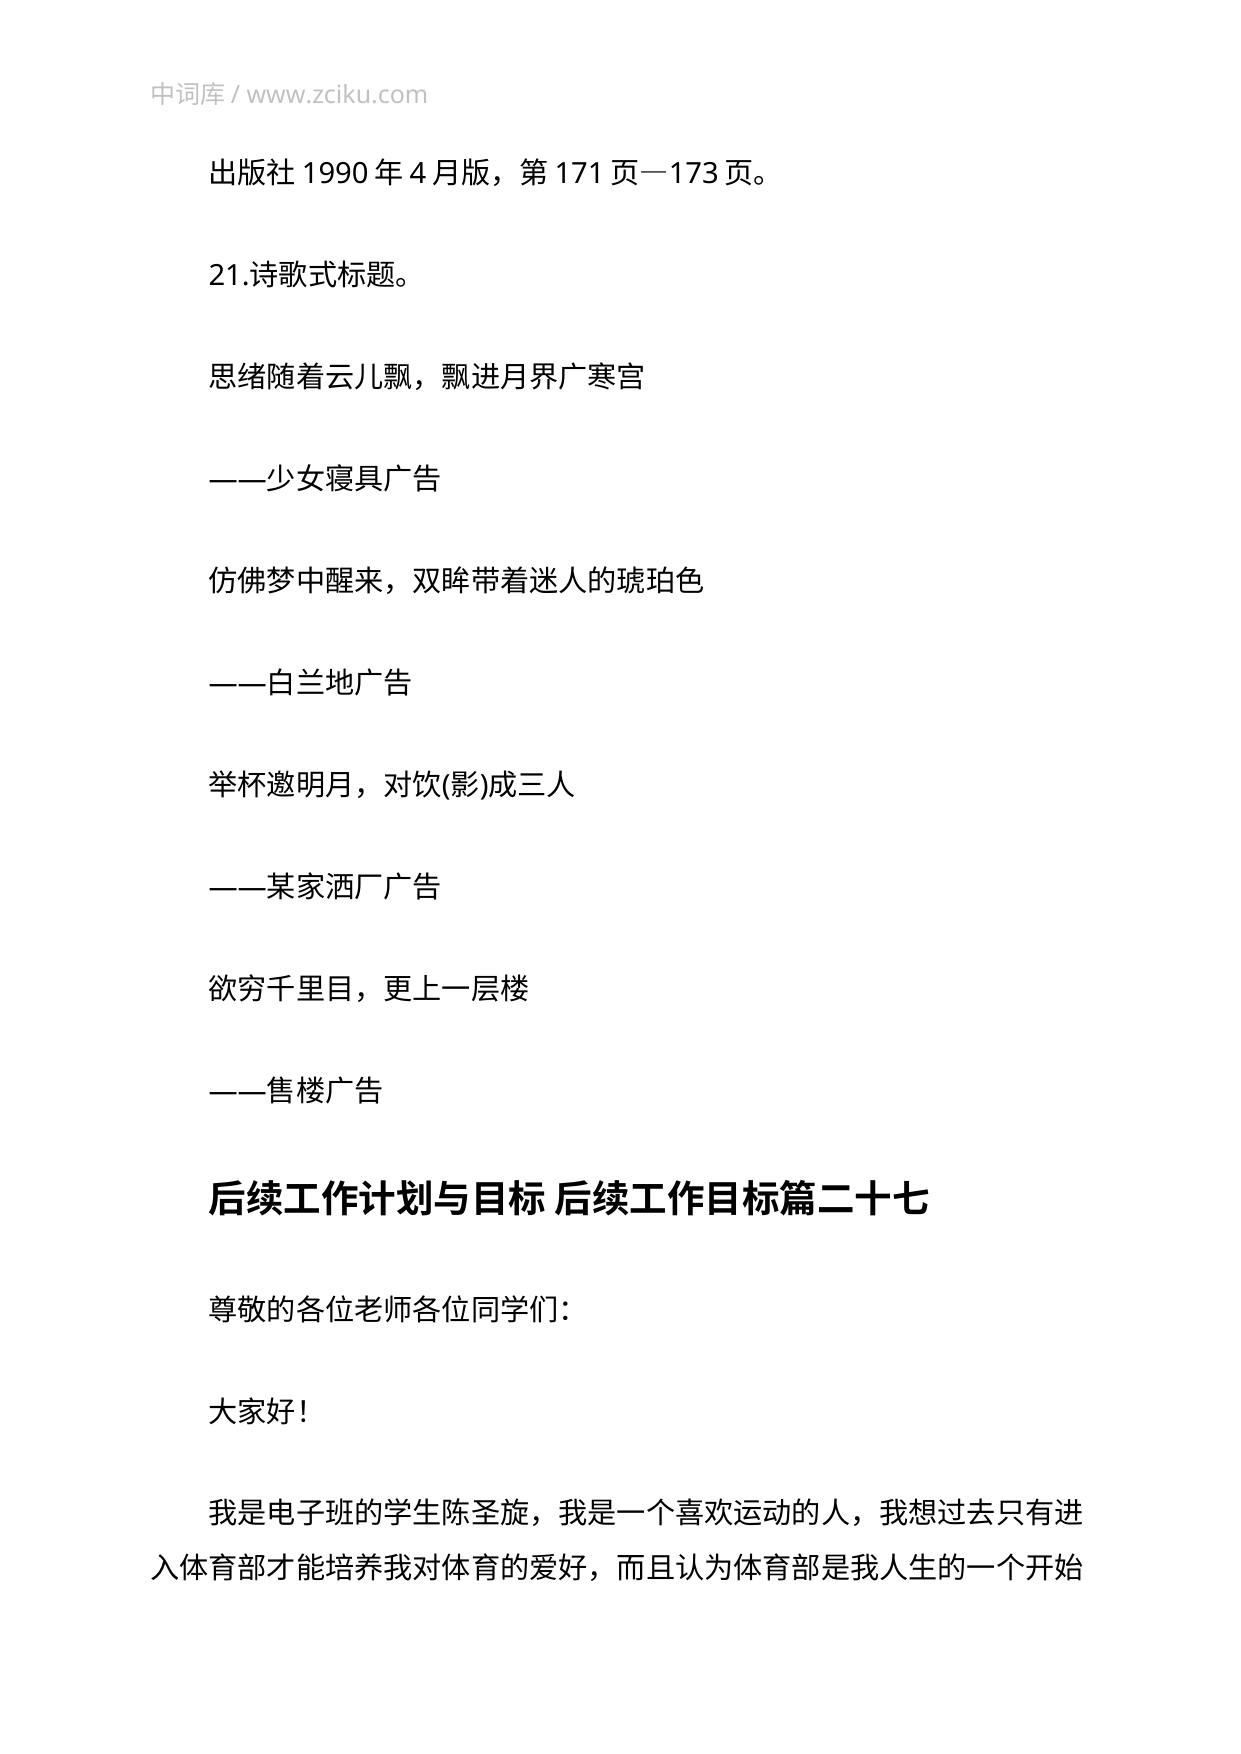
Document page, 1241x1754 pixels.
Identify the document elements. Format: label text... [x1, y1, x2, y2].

text 大家好！ [150, 1388, 1090, 1431]
text 尊敬的各位老师各位同学们： [150, 1287, 1090, 1329]
text 举杯邀明月，对饮(影)成三人 [150, 761, 1090, 804]
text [150, 1490, 1090, 1587]
text ――少女寝具广告 [150, 456, 1090, 498]
text 仿佛梦中醒来，双眸带着迷人的琥珀色 [150, 558, 1090, 600]
text ――售楼广告 [150, 1067, 1090, 1109]
text 后续工作计划与目标 后续工作目标篇二十七 [150, 1169, 1090, 1223]
text 21.诗歌式标题。 [150, 252, 1090, 294]
text ――某家洒厂广告 [150, 863, 1090, 906]
text 欲穷千里目，更上一层楼 [150, 965, 1090, 1008]
text ――白兰地广告 [150, 659, 1090, 702]
text 出版社1990年4月版，第171页―173页。 [150, 150, 1090, 192]
text 思绪随着云儿飘，飘进月界广寒宫 [150, 354, 1090, 396]
